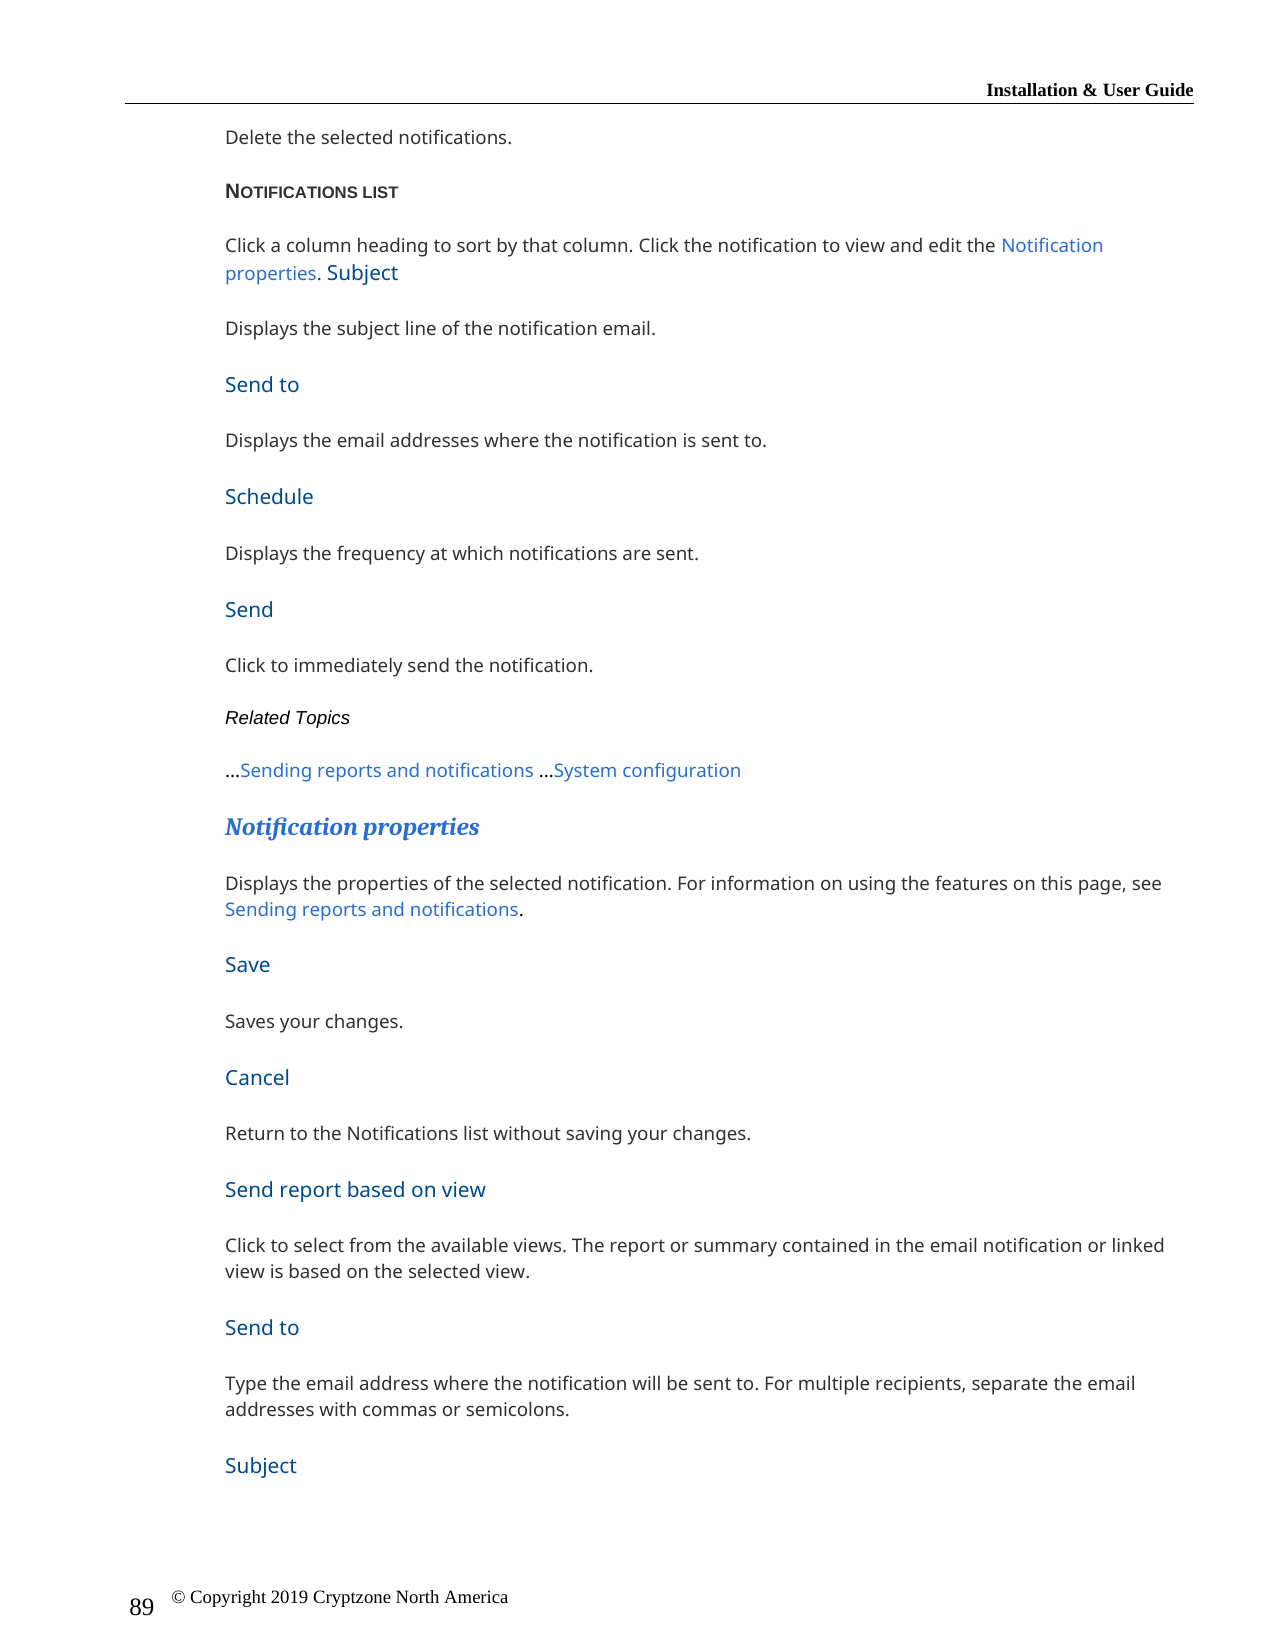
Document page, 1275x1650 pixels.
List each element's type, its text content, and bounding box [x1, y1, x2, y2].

text Displays the frequency at which notifications are sent. [225, 540, 1194, 566]
text Saves your changes. [225, 1008, 1194, 1034]
text Send report based on view [225, 1175, 1194, 1203]
text Cancel [225, 1063, 1194, 1091]
subtitle Notification properties [225, 812, 1194, 841]
text Schedule [225, 482, 1194, 511]
text Displays the email addresses where the notification is sent to. [225, 428, 1194, 453]
text Send to [225, 370, 1194, 398]
text Type the email address where the notification will be sent to. For multiple recipients, separate the email addresses with commas or semicolons. [225, 1371, 1194, 1422]
text Click a column heading to sort by that column. Click the notification to view and edit the Notification properties. Subject [225, 232, 1194, 286]
text Save [225, 951, 1194, 979]
text Click to immediately send the notification. [225, 652, 1194, 678]
text Send to [225, 1313, 1194, 1341]
text Click to select from the available views. The report or summary contained in the email notification or linked view is based on the selected view. [225, 1233, 1194, 1284]
text Related Topics [225, 707, 1194, 728]
text Delete the selected notifications. [225, 124, 1194, 150]
text Subject [225, 1451, 1194, 1479]
text Send [225, 595, 1194, 623]
text ...Sending reports and notifications ...System configuration [225, 758, 1194, 783]
text Displays the properties of the selected notification. For information on using the features on this page, see Sending reports and notifications. [225, 870, 1194, 921]
text NOTIFICATIONS LIST [225, 179, 1194, 203]
text Displays the subject line of the notification email. [225, 315, 1194, 341]
text Return to the Notifications list without saving your changes. [225, 1120, 1194, 1146]
